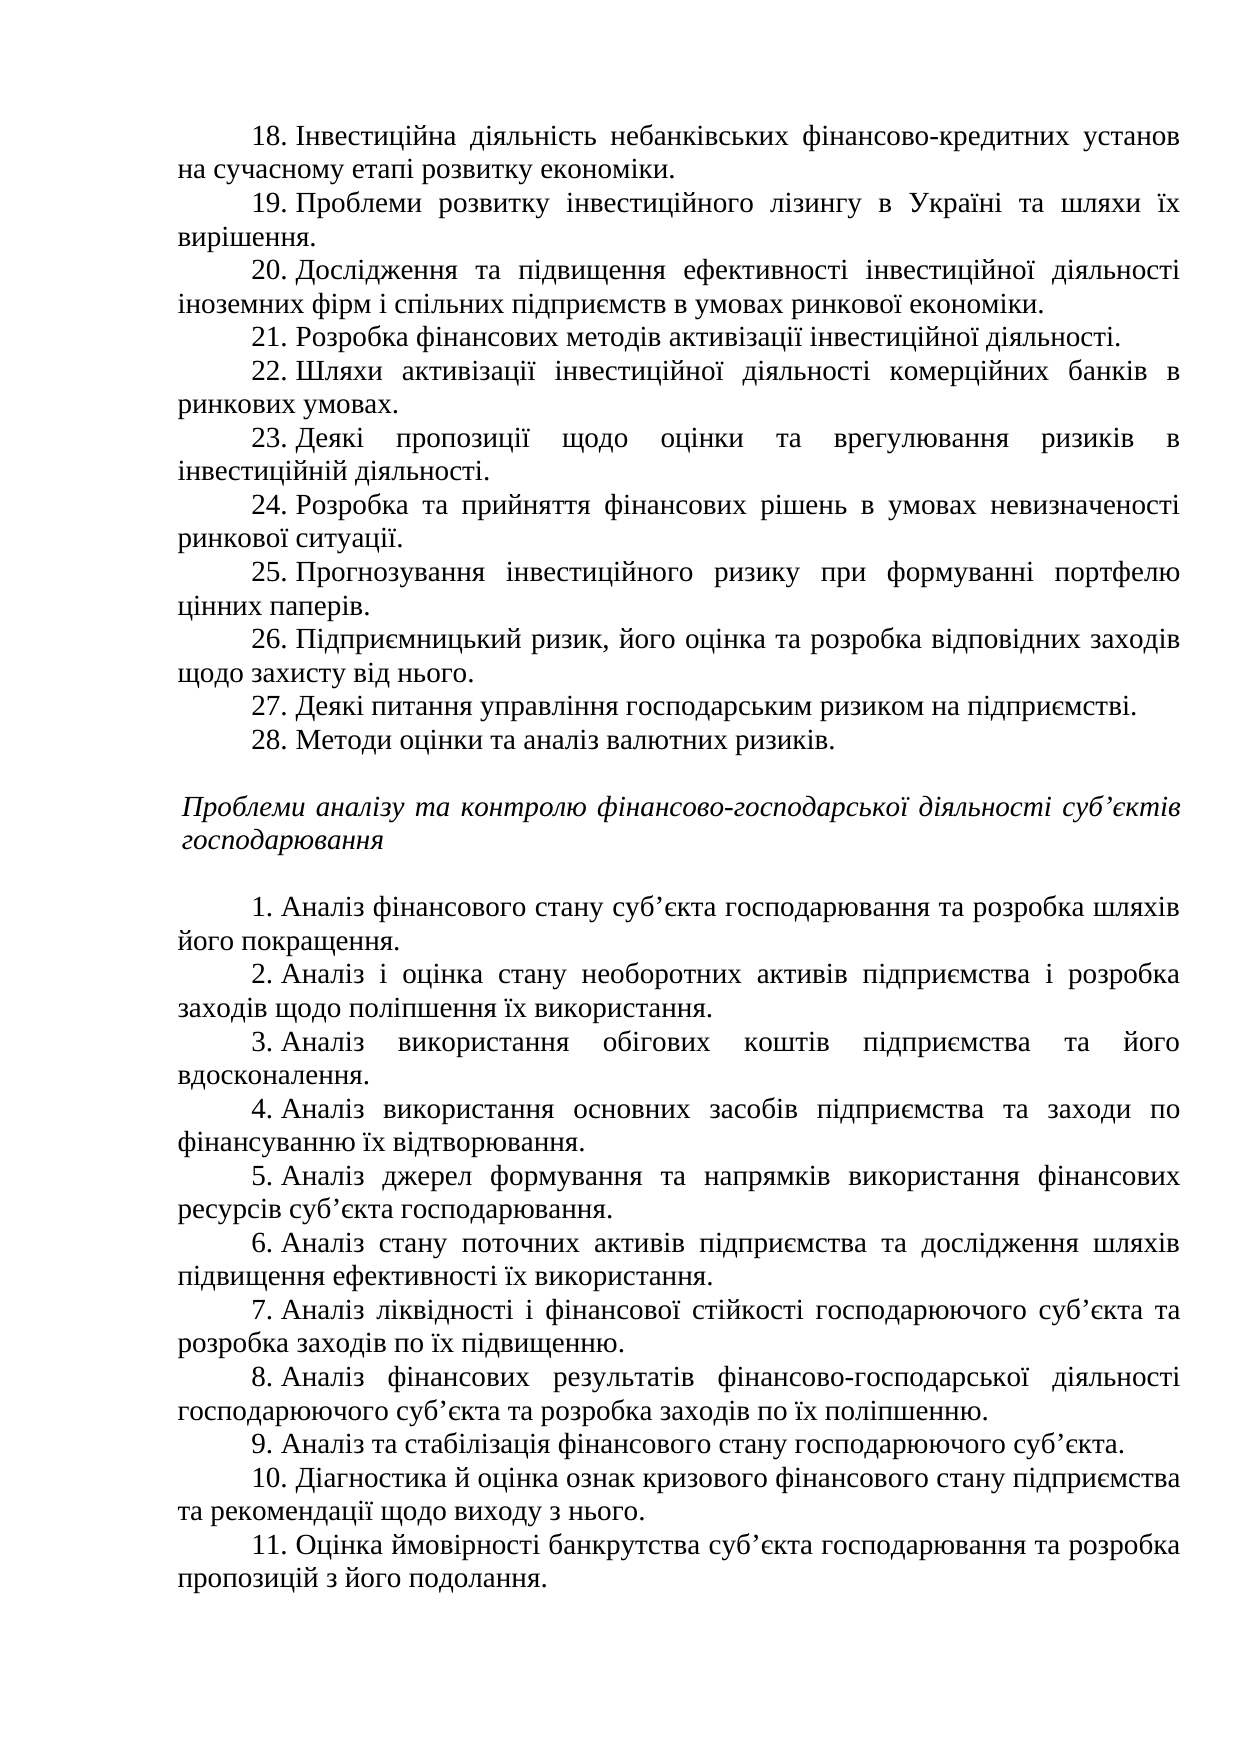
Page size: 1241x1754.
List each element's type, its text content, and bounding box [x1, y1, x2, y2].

list Аналіз фінансового стану суб’єкта господарювання та розробка шляхів його покращення. [177, 889, 1181, 957]
list Діагностика й оцінка ознак кризового фінансового стану підприємства та рекомендації щодо виходу з нього. [177, 1460, 1181, 1527]
list Методи оцінки та аналіз валютних ризиків. [177, 722, 1181, 755]
list Аналіз стану поточних активів підприємства та дослідження шляхів підвищення ефективності їх використання. [177, 1225, 1181, 1292]
list Проблеми розвитку інвестиційного лізингу в Україні та шляхи їх вирішення. [177, 185, 1181, 252]
list Розробка та прийняття фінансових рішень в умовах невизначеності ринкової ситуації. [177, 487, 1181, 554]
list Розробка фінансових методів активізації інвестиційної діяльності. [177, 319, 1181, 353]
list Аналіз ліквідності і фінансової стійкості господарюючого суб’єкта та розробка заходів по їх підвищенню. [177, 1292, 1181, 1359]
list Прогнозування інвестиційного ризику при формуванні портфелю цінних паперів. [177, 554, 1181, 621]
list Аналіз і оцінка стану необоротних активів підприємства і розробка заходів щодо поліпшення їх використання. [177, 957, 1181, 1024]
list Аналіз використання основних засобів підприємства та заходи по фінансуванню їх відтворювання. [177, 1091, 1181, 1158]
list Деякі пропозиції щодо оцінки та врегулювання ризиків в інвестиційній діяльності. [177, 420, 1181, 487]
list Деякі питання управління господарським ризиком на підприємстві. [177, 688, 1181, 722]
list Шляхи активізації інвестиційної діяльності комерційних банків в ринкових умовах. [177, 353, 1181, 420]
text Проблеми аналізу та контролю фінансово-господарської діяльності суб’єктів господарювання [182, 789, 1181, 856]
list Оцінка ймовірності банкрутства суб’єкта господарювання та розробка пропозицій з його подолання. [177, 1527, 1181, 1594]
list Аналіз фінансових результатів фінансово-господарської діяльності господарюючого суб’єкта та розробка заходів по їх поліпшенню. [177, 1359, 1181, 1426]
list Аналіз та стабілізація фінансового стану господарюючого суб’єкта. [177, 1426, 1181, 1460]
list Підприємницький ризик, його оцінка та розробка відповідних заходів щодо захисту від нього. [177, 621, 1181, 688]
list Дослідження та підвищення ефективності інвестиційної діяльності іноземних фірм і спільних підприємств в умовах ринкової економіки. [177, 252, 1181, 319]
list Інвестиційна діяльність небанківських фінансово-кредитних установ на сучасному етапі розвитку економіки. [177, 118, 1181, 185]
list Аналіз використання обігових коштів підприємства та його вдосконалення. [177, 1024, 1181, 1091]
list Аналіз джерел формування та напрямків використання фінансових ресурсів суб’єкта господарювання. [177, 1158, 1181, 1225]
